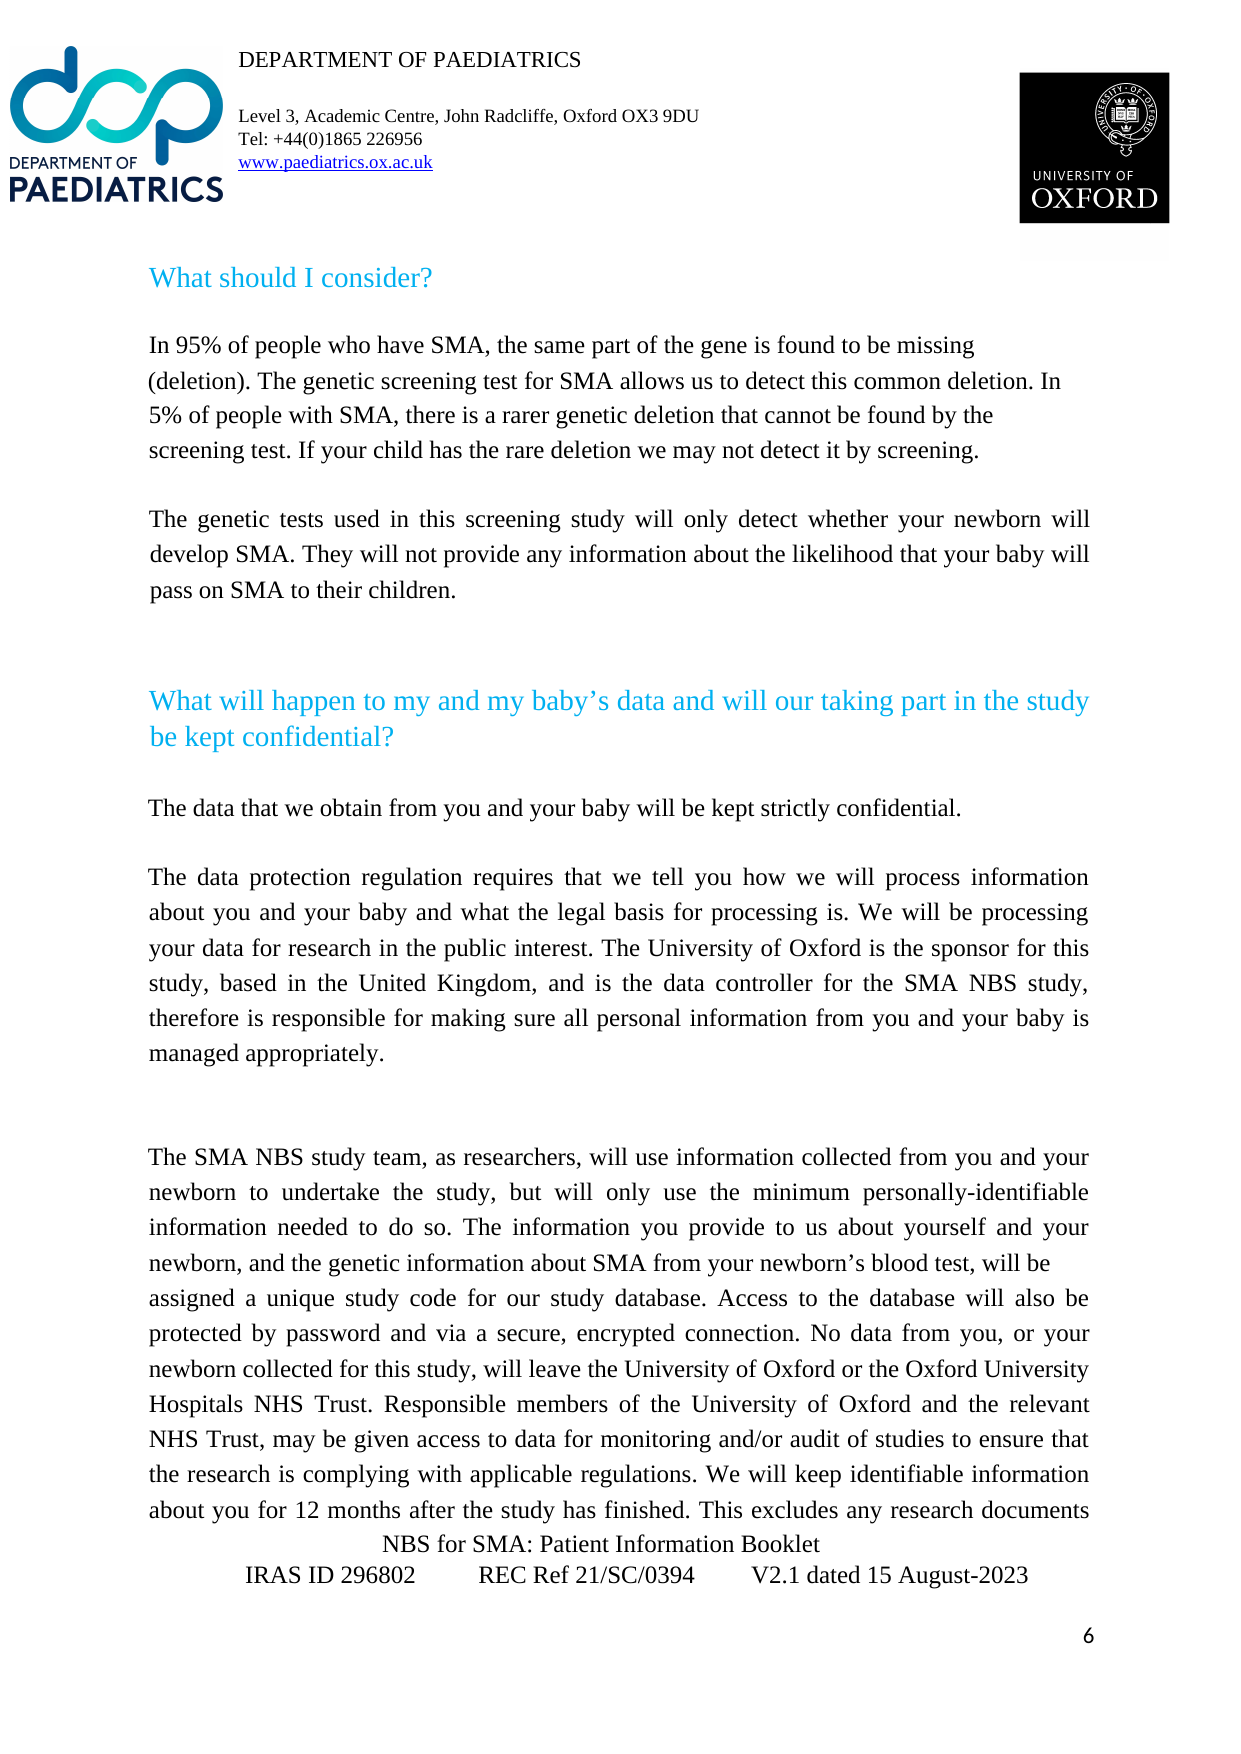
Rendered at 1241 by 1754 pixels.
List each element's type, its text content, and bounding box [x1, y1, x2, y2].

text The data that we obtain from you and your baby will be kept strictly confidential. [148, 793, 1091, 821]
text (deletion). The genetic screening test for SMA allows us to detect this common deletion. In 5% of people with SMA, there is a rarer genetic deletion that cannot be found by the screening test. If your child has the rare deletion we may not detect it by screening. [148, 366, 1091, 464]
text The SMA NBS study team, as researchers, will use information collected from you and your newborn to undertake the study, but will only use the minimum personally-identifiable information needed to do so. The information you provide to us about yourself and your newborn, and the genetic information about SMA from your newborn’s blood test, will be [148, 1142, 1091, 1276]
text What will happen to my and my baby’s data and will our taking part in the study be kept confidential? [148, 683, 1094, 752]
text The data protection regulation requires that we tell you how we will process information about you and your baby and what the legal basis for processing is. We will be processing your data for research in the public interest. The University of Oxford is the sponsor for this study, based in the United Kingdom, and is the data controller for the SMA NBS study, therefore is responsible for making sure all personal information from you and your baby is managed appropriately. [148, 862, 1091, 1067]
text In 95% of people who have SMA, the same part of the gene is found to be missing [148, 330, 1091, 359]
picture [9, 46, 223, 202]
picture [1019, 68, 1170, 261]
text The genetic tests used in this screening study will only detect whether your newborn will develop SMA. They will not provide any information about the likelihood that your baby will pass on SMA to their children. [148, 504, 1091, 603]
text What should I consider? [148, 260, 1094, 293]
